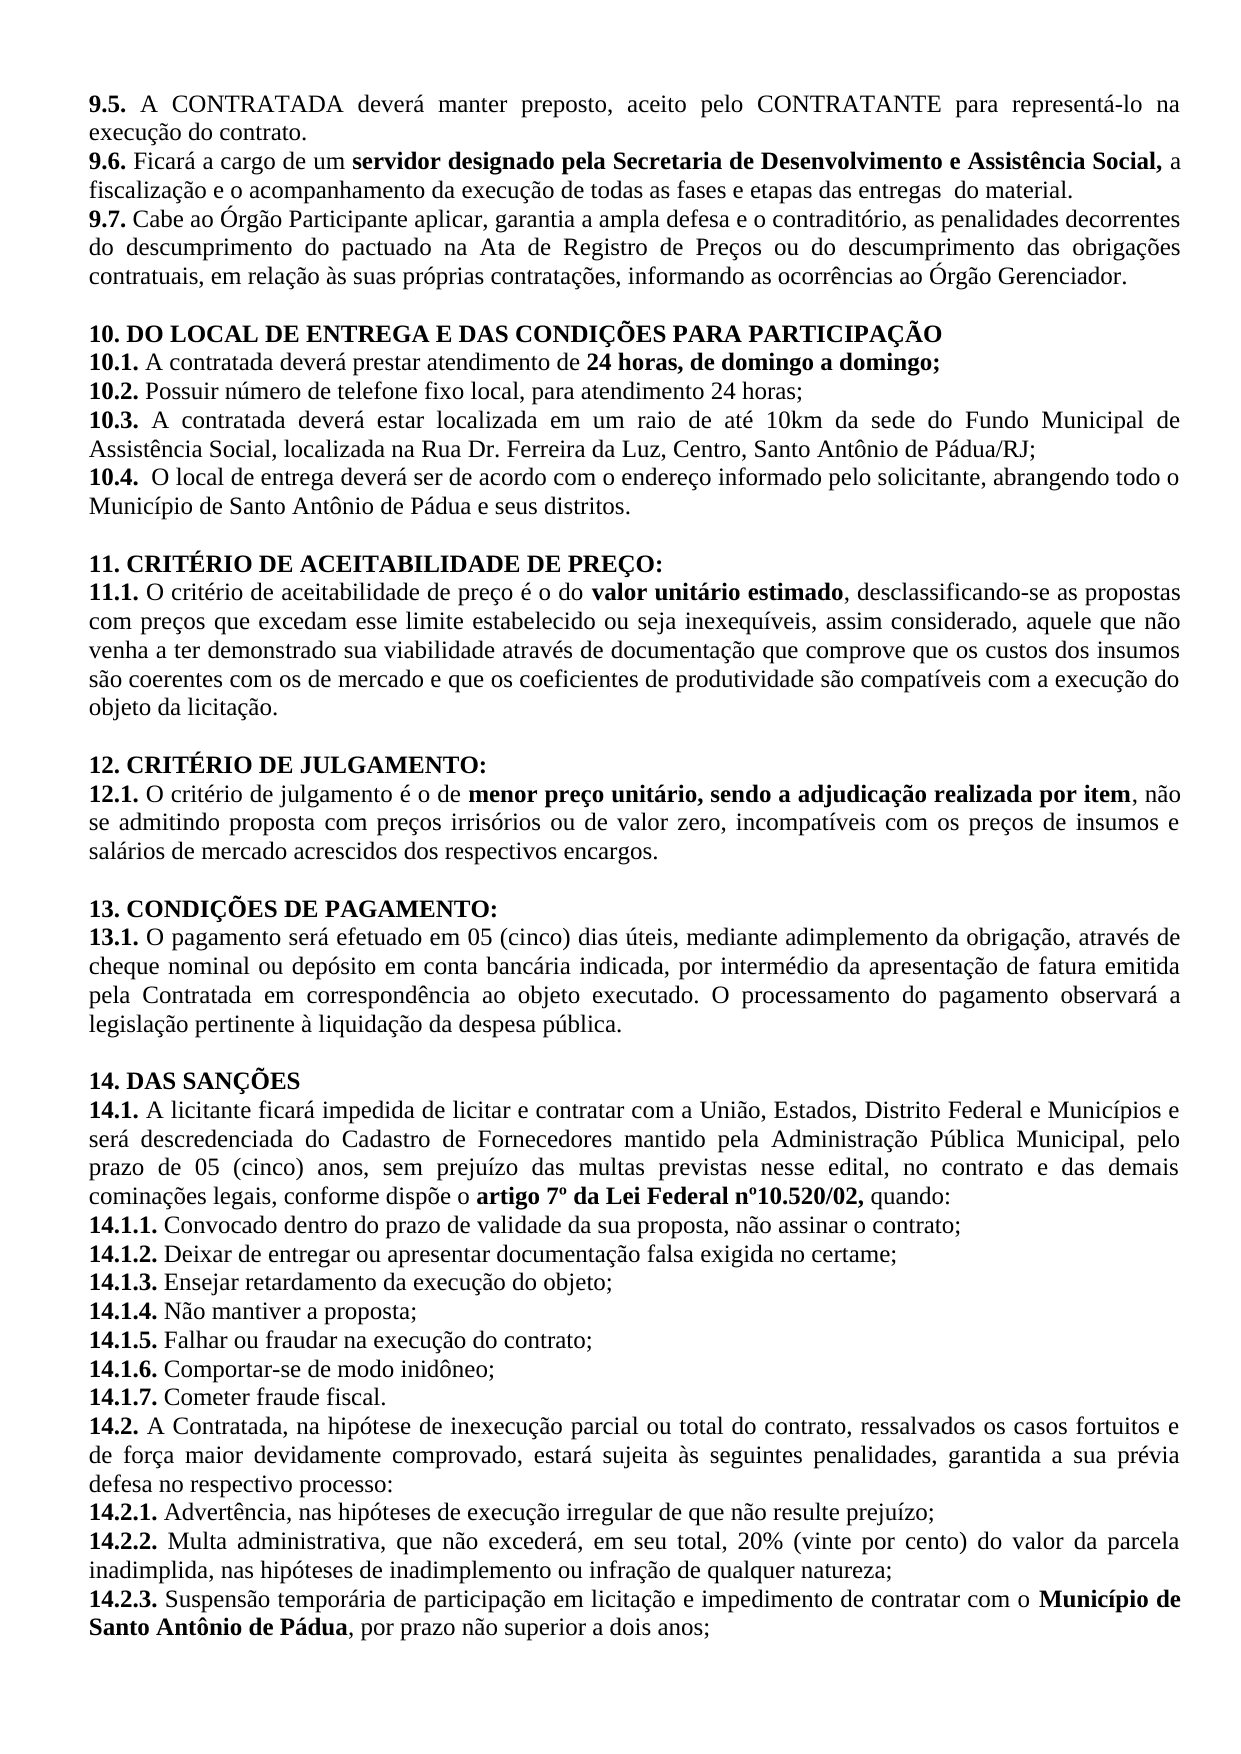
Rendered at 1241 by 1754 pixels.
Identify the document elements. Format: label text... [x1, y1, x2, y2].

text 10.2. Possuir número de telefone fixo local, para atendimento 24 horas; [89, 376, 1181, 405]
text 14.2.2. Multa administrativa, que não excederá, em seu total, 20% (vinte por cento) do valor da parcela inadimplida, nas hipóteses de inadimplemento ou infração de qualquer natureza; [89, 1526, 1181, 1584]
text 9.6. Ficará a cargo de um servidor designado pela Secretaria de Desenvolvimento e Assistência Social, a fiscalização e o acompanhamento da execução de todas as fases e etapas das entregas do material. [89, 146, 1181, 204]
text 10. DO LOCAL DE ENTREGA E DAS CONDIÇÕES PARA PARTICIPAÇÃO [89, 319, 1181, 347]
text 10.1. A contratada deverá prestar atendimento de 24 horas, de domingo a domingo; [89, 347, 1181, 376]
text 14.1. A licitante ficará impedida de licitar e contratar com a União, Estados, Distrito Federal e Municípios e será descredenciada do Cadastro de Fornecedores mantido pela Administração Pública Municipal, pelo prazo de 05 (cinco) anos, sem prejuízo das multas previstas nesse edital, no contrato e das demais cominações legais, conforme dispõe o artigo 7º da Lei Federal nº10.520/02, quando: [89, 1095, 1181, 1210]
text 11.1. O critério de aceitabilidade de preço é o do valor unitário estimado, desclassificando-se as propostas com preços que excedam esse limite estabelecido ou seja inexequíveis, assim considerado, aquele que não venha a ter demonstrado sua viabilidade através de documentação que comprove que os custos dos insumos são coerentes com os de mercado e que os coeficientes de produtividade são compatíveis com a execução do objeto da licitação. [89, 577, 1181, 721]
text 14. DAS SANÇÕES [89, 1066, 1181, 1095]
text 14.2.3. Suspensão temporária de participação em licitação e impedimento de contratar com o Município de Santo Antônio de Pádua, por prazo não superior a dois anos; [89, 1584, 1181, 1641]
text 14.1.2. Deixar de entregar ou apresentar documentação falsa exigida no certame; [89, 1239, 1181, 1267]
text 14.2. A Contratada, na hipótese de inexecução parcial ou total do contrato, ressalvados os casos fortuitos e de força maior devidamente comprovado, estará sujeita às seguintes penalidades, garantida a sua prévia defesa no respectivo processo: [89, 1411, 1181, 1497]
text 14.1.4. Não mantiver a proposta; [89, 1296, 1181, 1325]
text 14.1.3. Ensejar retardamento da execução do objeto; [89, 1267, 1181, 1296]
text 10.4. O local de entrega deverá ser de acordo com o endereço informado pelo solicitante, abrangendo todo o Município de Santo Antônio de Pádua e seus distritos. [89, 462, 1181, 520]
text 9.7. Cabe ao Órgão Participante aplicar, garantia a ampla defesa e o contraditório, as penalidades decorrentes do descumprimento do pactuado na Ata de Registro de Preços ou do descumprimento das obrigações contratuais, em relação às suas próprias contratações, informando as ocorrências ao Órgão Gerenciador. [89, 204, 1181, 290]
text 11. CRITÉRIO DE ACEITABILIDADE DE PREÇO: [89, 549, 1181, 577]
text 10.3. A contratada deverá estar localizada em um raio de até 10km da sede do Fundo Municipal de Assistência Social, localizada na Rua Dr. Ferreira da Luz, Centro, Santo Antônio de Pádua/RJ; [89, 405, 1181, 462]
text 14.1.5. Falhar ou fraudar na execução do contrato; [89, 1325, 1181, 1354]
text 13. CONDIÇÕES DE PAGAMENTO: [89, 894, 1181, 922]
text 9.5. A CONTRATADA deverá manter preposto, aceito pelo CONTRATANTE para representá-lo na execução do contrato. [89, 89, 1181, 146]
text 12.1. O critério de julgamento é o de menor preço unitário, sendo a adjudicação realizada por item, não se admitindo proposta com preços irrisórios ou de valor zero, incompatíveis com os preços de insumos e salários de mercado acrescidos dos respectivos encargos. [89, 779, 1181, 865]
text 14.1.6. Comportar-se de modo inidôneo; [89, 1354, 1181, 1382]
text 12. CRITÉRIO DE JULGAMENTO: [89, 750, 1181, 779]
text 14.1.7. Cometer fraude fiscal. [89, 1382, 1181, 1411]
text 14.1.1. Convocado dentro do prazo de validade da sua proposta, não assinar o contrato; [89, 1210, 1181, 1239]
text 13.1. O pagamento será efetuado em 05 (cinco) dias úteis, mediante adimplemento da obrigação, através de cheque nominal ou depósito em conta bancária indicada, por intermédio da apresentação de fatura emitida pela Contratada em correspondência ao objeto executado. O processamento do pagamento observará a legislação pertinente à liquidação da despesa pública. [89, 922, 1181, 1037]
text 14.2.1. Advertência, nas hipóteses de execução irregular de que não resulte prejuízo; [89, 1497, 1181, 1526]
